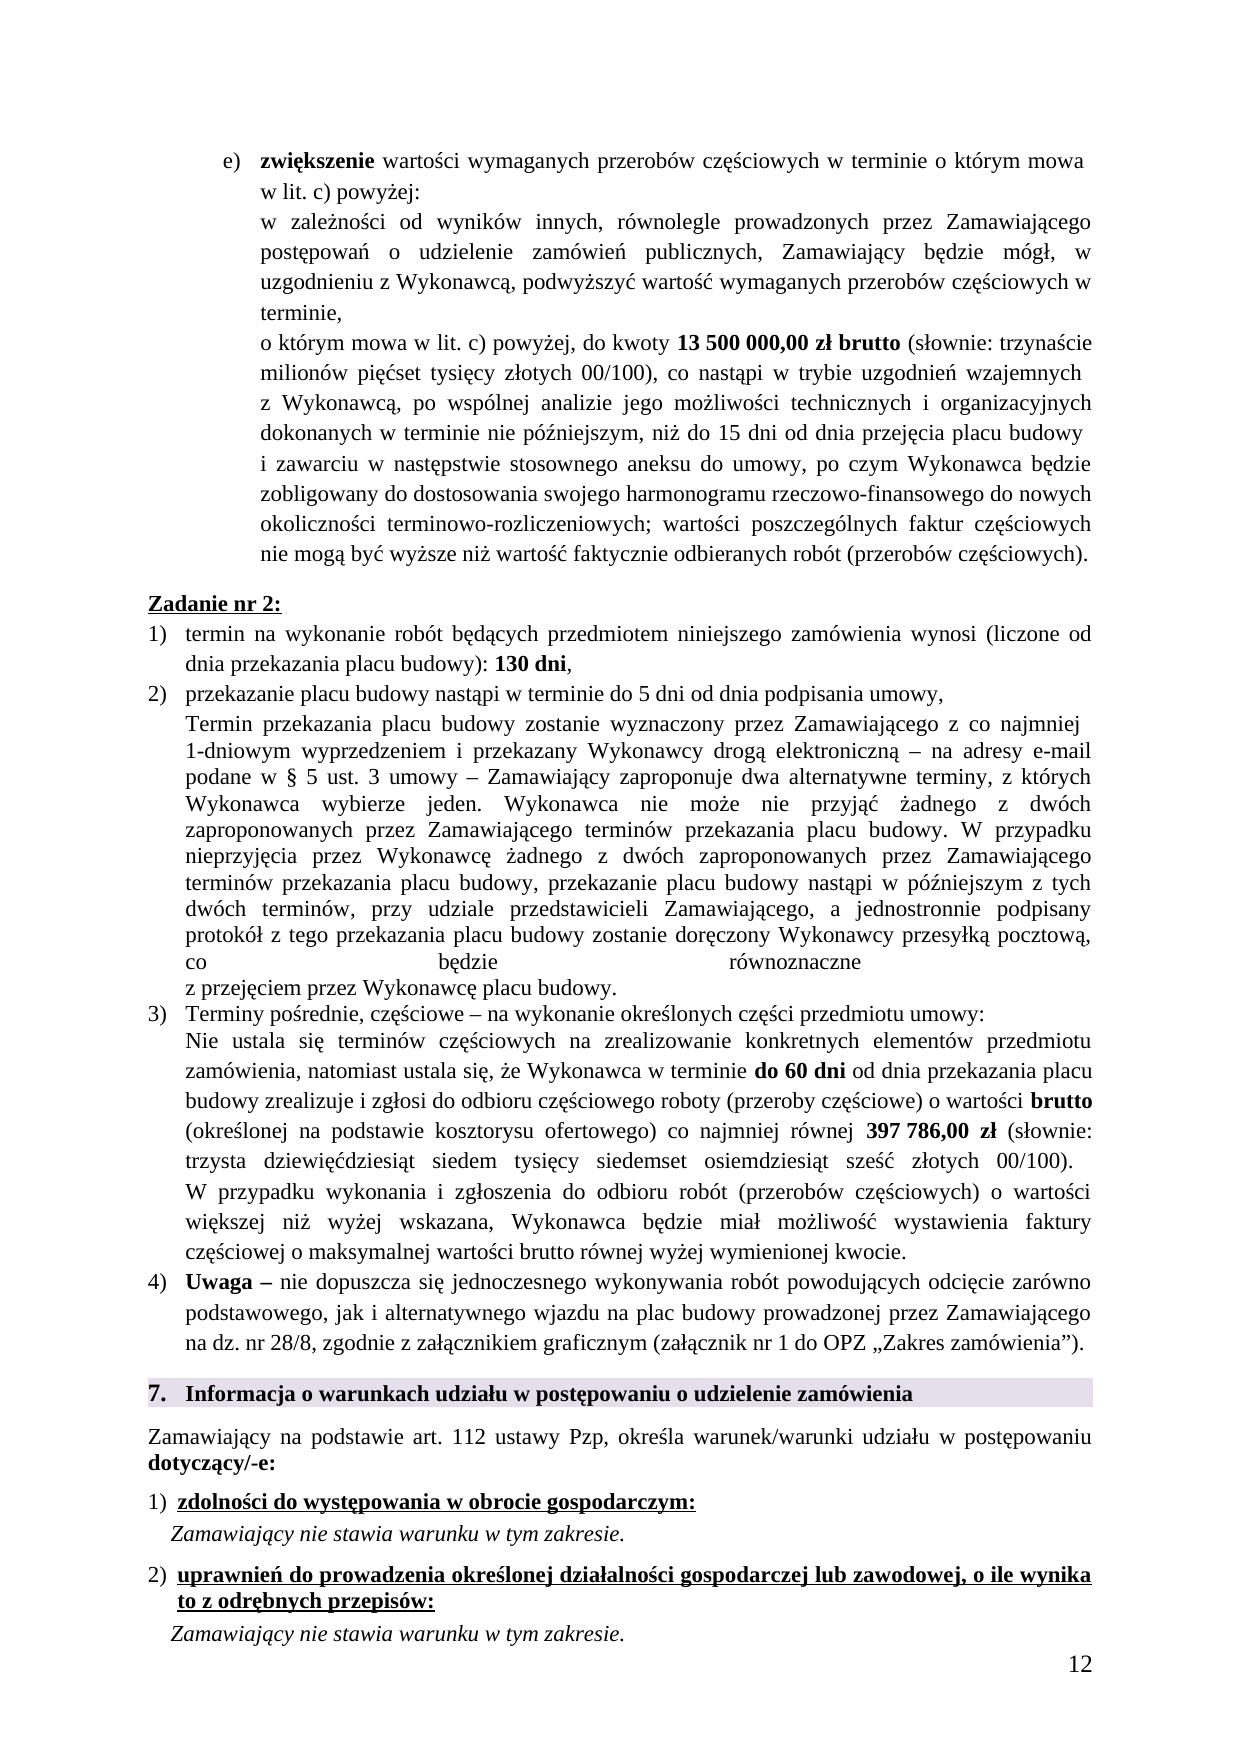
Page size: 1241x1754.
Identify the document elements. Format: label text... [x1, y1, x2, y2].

list Termin przekazania placu budowy zostanie wyznaczony przez Zamawiającego z co najmniej 1-dniowym wyprzedzeniem i przekazany Wykonawcy drogą elektroniczną – na adresy e-mail podane w § 5 ust. 3 umowy – Zamawiający zaproponuje dwa alternatywne terminy, z których Wykonawca wybierze jeden. Wykonawca nie może nie przyjąć żadnego z dwóch zaproponowanych przez Zamawiającego terminów przekazania placu budowy. W przypadku nieprzyjęcia przez Wykonawcę żadnego z dwóch zaproponowanych przez Zamawiającego terminów przekazania placu budowy, przekazanie placu budowy nastąpi w późniejszym z tych dwóch terminów, przy udziale przedstawicieli Zamawiającego, a jednostronnie podpisany protokół z tego przekazania placu budowy zostanie doręczony Wykonawcy przesyłką pocztową, co będzie równoznaczne z przejęciem przez Wykonawcę placu budowy. [185, 711, 1093, 1000]
list Informacja o warunkach udziału w postępowaniu o udzielenie zamówienia [148, 1378, 1093, 1407]
list Nie ustala się terminów częściowych na zrealizowanie konkretnych elementów przedmiotu zamówienia, natomiast ustala się, że Wykonawca w terminie do 60 dni od dnia przekazania placu budowy zrealizuje i zgłosi do odbioru częściowego roboty (przeroby częściowe) o wartości brutto (określonej na podstawie kosztorysu ofertowego) co najmniej równej 397 786,00 zł (słownie: trzysta dziewięćdziesiąt siedem tysięcy siedemset osiemdziesiąt sześć złotych 00/100). W przypadku wykonania i zgłoszenia do odbioru robót (przerobów częściowych) o wartości większej niż wyżej wskazana, Wykonawca będzie miał możliwość wystawienia faktury częściowej o maksymalnej wartości brutto równej wyżej wymienionej kwocie. [185, 1027, 1093, 1264]
list zwiększenie wartości wymaganych przerobów częściowych w terminie o którym mowa w lit. c) powyżej: [223, 148, 1093, 204]
list Zamawiający nie stawia warunku w tym zakresie. [170, 1620, 1093, 1647]
list uprawnień do prowadzenia określonej działalności gospodarczej lub zawodowej, o ile wynika to z odrębnych przepisów: [148, 1561, 1093, 1614]
list zdolności do występowania w obrocie gospodarczym: [148, 1488, 1093, 1514]
text Zamawiający na podstawie art. 112 ustawy Pzp, określa warunek/warunki udziału w postępowaniu dotyczący/-e: [148, 1423, 1093, 1475]
list Zamawiający nie stawia warunku w tym zakresie. [170, 1521, 1093, 1547]
text Zadanie nr 2: [148, 590, 1093, 616]
list Uwaga – nie dopuszcza się jednoczesnego wykonywania robót powodujących odcięcie zarówno podstawowego, jak i alternatywnego wjazdu na plac budowy prowadzonej przez Zamawiającego na dz. nr 28/8, zgodnie z załącznikiem graficznym (załącznik nr 1 do OPZ „Zakres zamówienia”). [148, 1268, 1093, 1355]
list przekazanie placu budowy nastąpi w terminie do 5 dni od dnia podpisania umowy, [148, 680, 1093, 707]
list Terminy pośrednie, częściowe – na wykonanie określonych części przedmiotu umowy: [148, 1000, 1093, 1027]
list w zależności od wyników innych, równolegle prowadzonych przez Zamawiającego postępowań o udzielenie zamówień publicznych, Zamawiający będzie mógł, w uzgodnieniu z Wykonawcą, podwyższyć wartość wymaganych przerobów częściowych w terminie, o którym mowa w lit. c) powyżej, do kwoty 13 500 000,00 zł brutto (słownie: trzynaście milionów pięćset tysięcy złotych 00/100), co nastąpi w trybie uzgodnień wzajemnych z Wykonawcą, po wspólnej analizie jego możliwości technicznych i organizacyjnych dokonanych w terminie nie późniejszym, niż do 15 dni od dnia przejęcia placu budowy i zawarciu w następstwie stosownego aneksu do umowy, po czym Wykonawca będzie zobligowany do dostosowania swojego harmonogramu rzeczowo-finansowego do nowych okoliczności terminowo-rozliczeniowych; wartości poszczególnych faktur częściowych nie mogą być wyższe niż wartość faktycznie odbieranych robót (przerobów częściowych). [260, 208, 1093, 567]
list termin na wykonanie robót będących przedmiotem niniejszego zamówienia wynosi (liczone od dnia przekazania placu budowy): 130 dni, [148, 620, 1093, 676]
